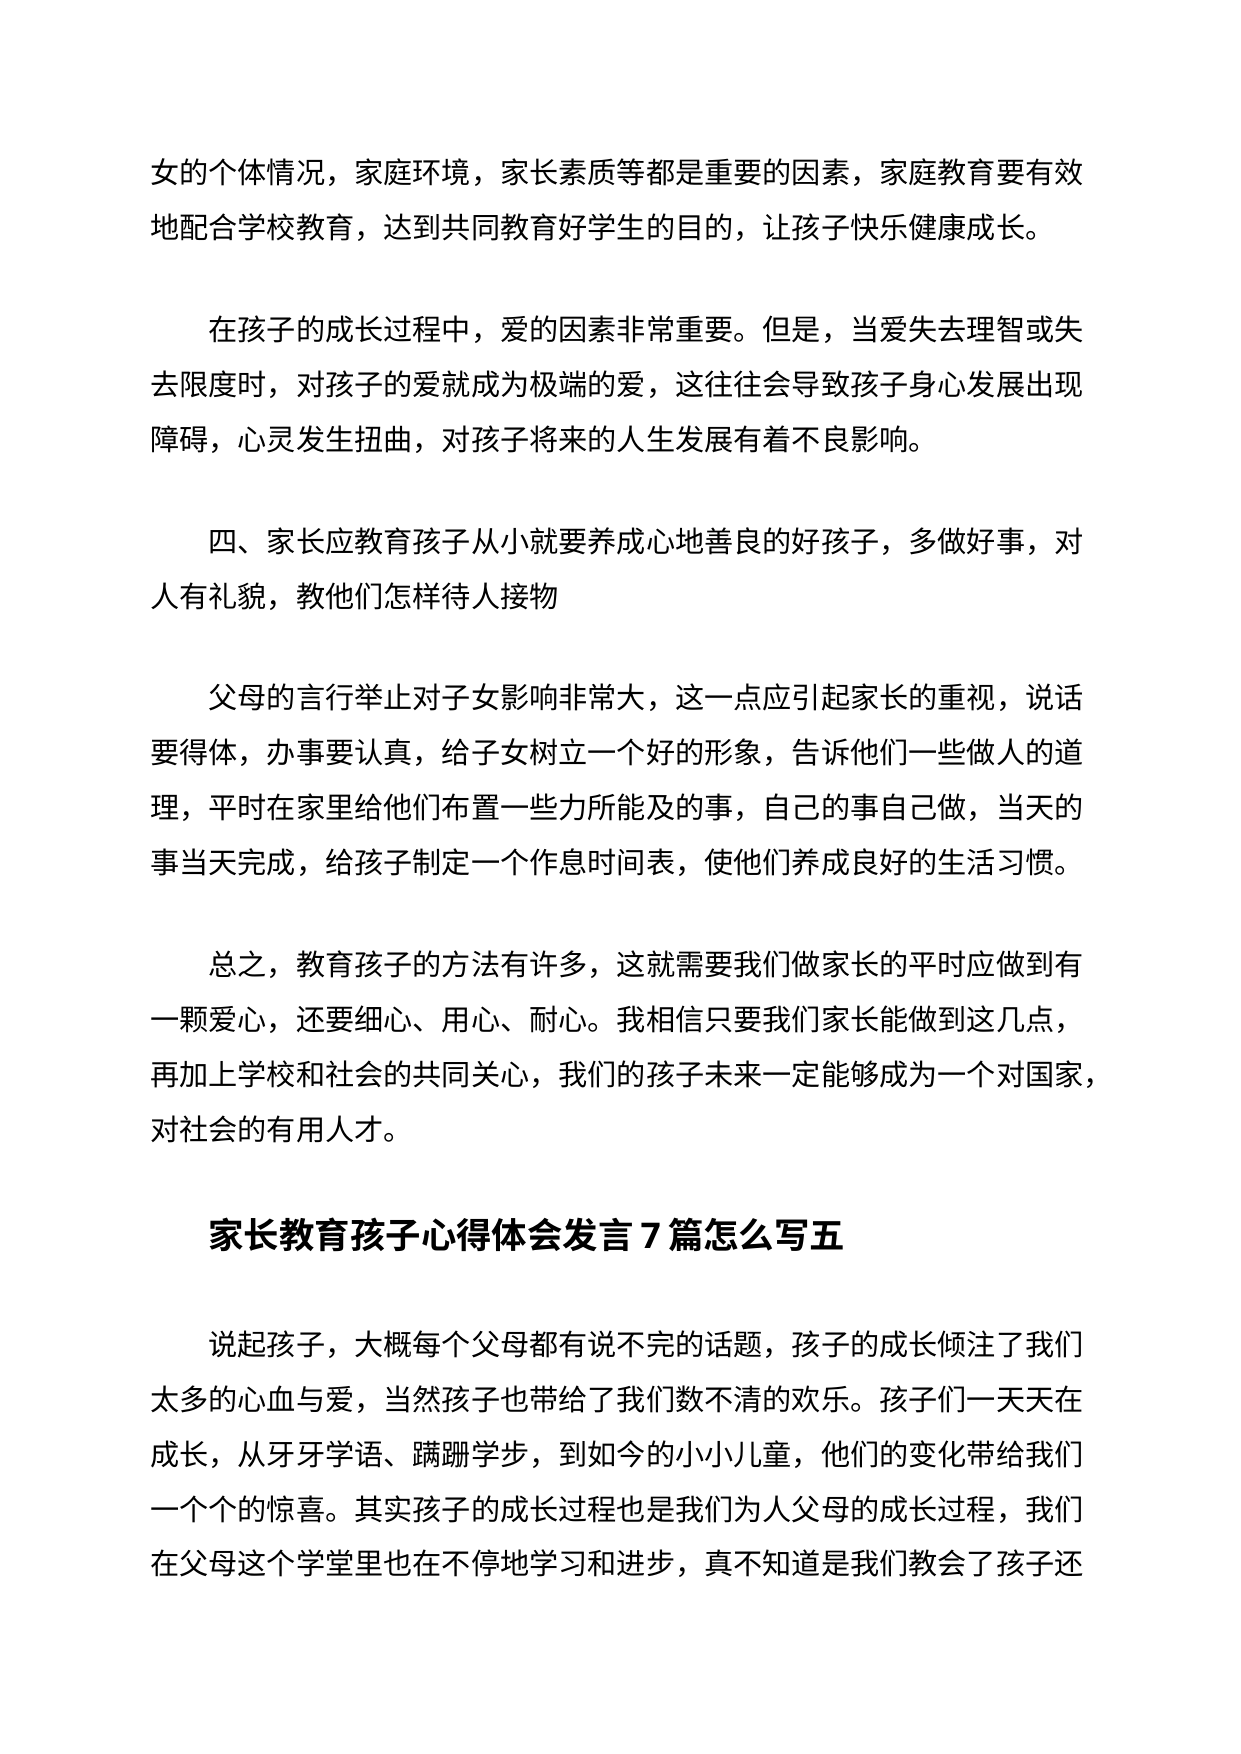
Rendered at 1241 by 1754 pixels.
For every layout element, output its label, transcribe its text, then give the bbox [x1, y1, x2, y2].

text 家长教育孩子心得体会发言7篇怎么写五 [150, 1208, 1090, 1259]
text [150, 150, 1090, 247]
text 四、家长应教育孩子从小就要养成心地善良的好孩子，多做好事，对人有礼貌，教他们怎样待人接物 [150, 518, 1090, 615]
text 在孩子的成长过程中，爱的因素非常重要。但是，当爱失去理智或失去限度时，对孩子的爱就成为极端的爱，这往往会导致孩子身心发展出现障碍，心灵发生扭曲，对孩子将来的人生发展有着不良影响。 [150, 307, 1090, 459]
text 总之，教育孩子的方法有许多，这就需要我们做家长的平时应做到有一颗爱心，还要细心、用心、耐心。我相信只要我们家长能做到这几点，再加上学校和社会的共同关心，我们的孩子未来一定能够成为一个对国家，对社会的有用人才。 [150, 941, 1090, 1148]
text 父母的言行举止对子女影响非常大，这一点应引起家长的重视，说话要得体，办事要认真，给子女树立一个好的形象，告诉他们一些做人的道理，平时在家里给他们布置一些力所能及的事，自己的事自己做，当天的事当天完成，给孩子制定一个作息时间表，使他们养成良好的生活习惯。 [150, 675, 1090, 882]
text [150, 1321, 1090, 1583]
